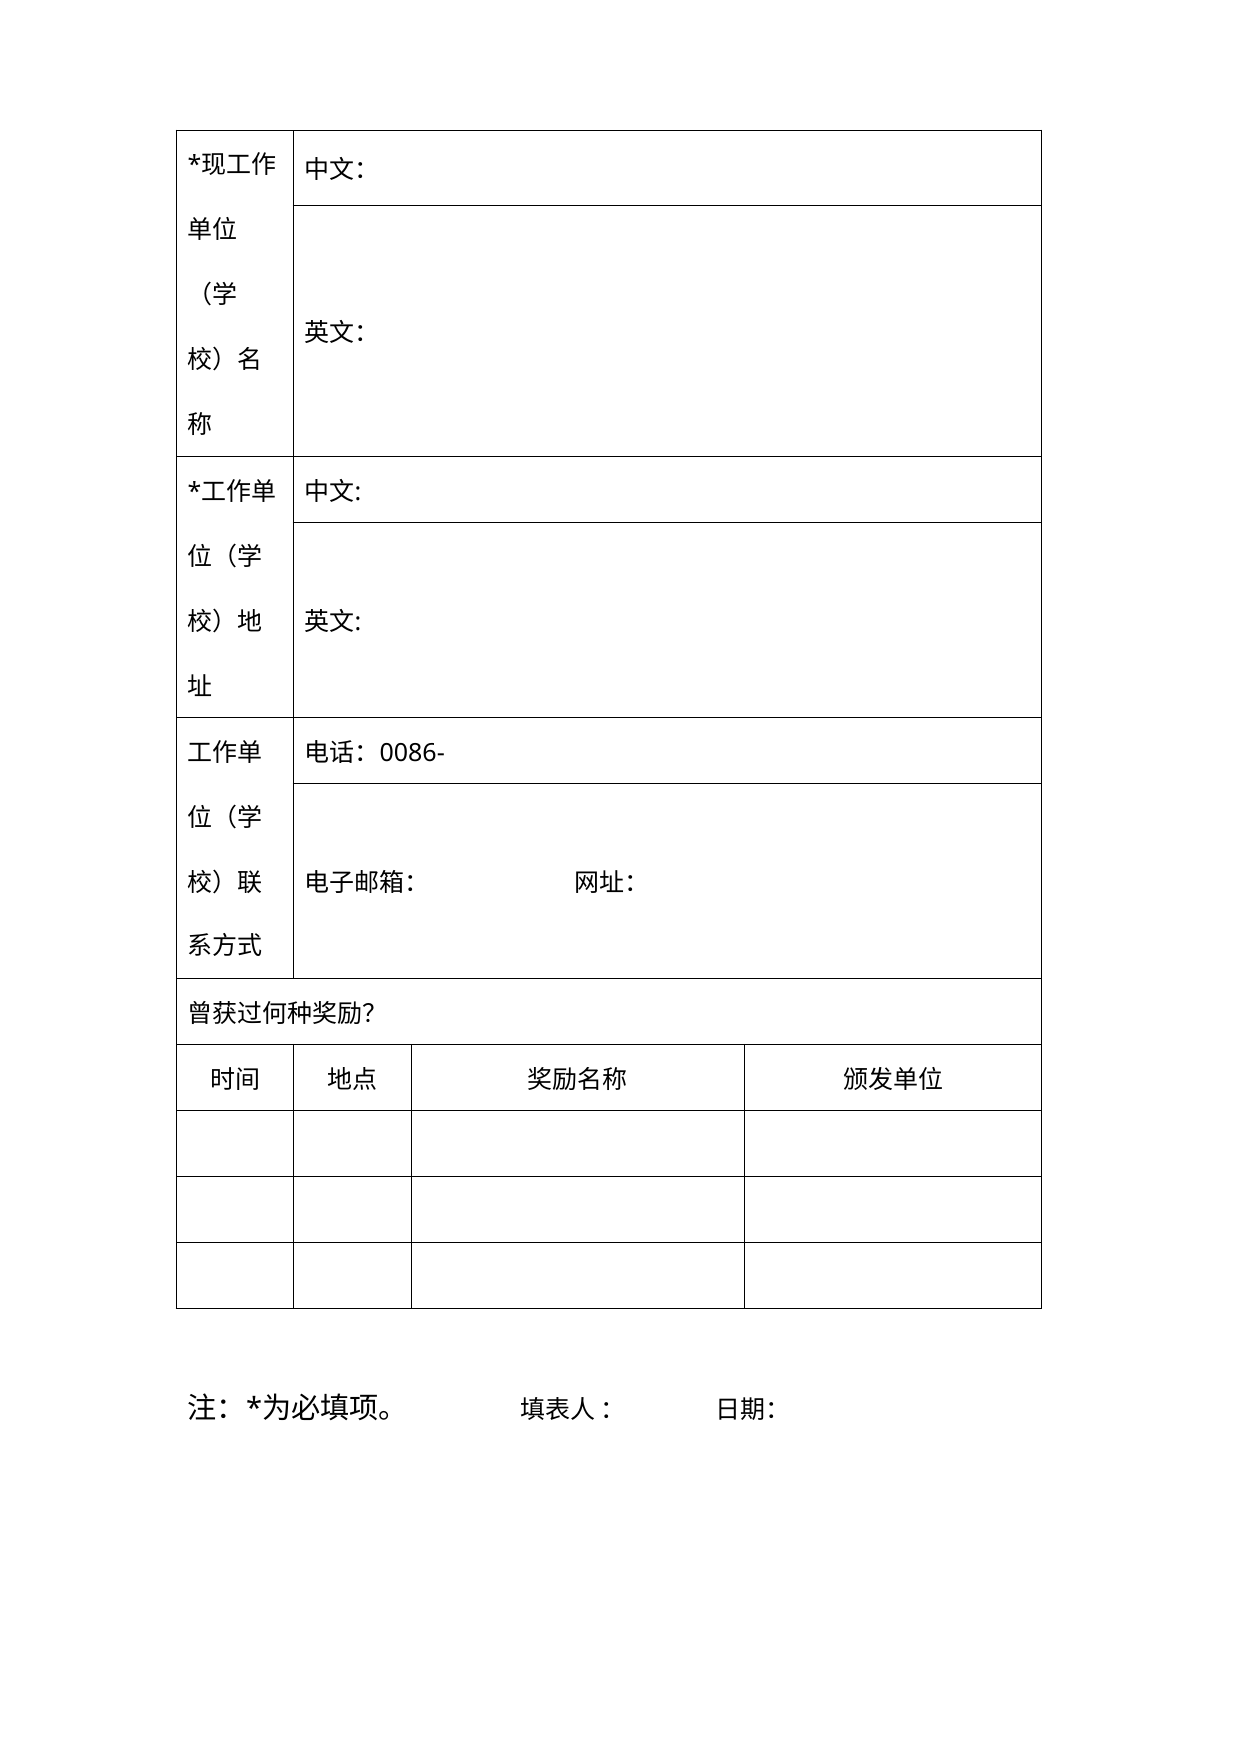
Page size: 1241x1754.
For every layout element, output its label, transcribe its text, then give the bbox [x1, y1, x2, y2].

table_cell 中文: [294, 457, 1041, 522]
table_cell 奖励名称 [412, 1045, 744, 1110]
table_cell 电话：0086- [294, 718, 1041, 783]
table_cell [745, 1243, 1041, 1308]
table_cell [177, 1243, 293, 1308]
table_cell 中文： [294, 131, 1041, 205]
table_cell [412, 1243, 744, 1308]
table_cell [177, 1111, 293, 1176]
table_cell *工作单位（学校）地址 [177, 457, 293, 717]
table_cell [294, 1177, 411, 1242]
table_cell [294, 1243, 411, 1308]
table_cell [177, 1177, 293, 1242]
table_cell 地点 [294, 1045, 411, 1110]
text 注：*为必填项。 填表人 ： 日期： [187, 1374, 1053, 1439]
table_cell [294, 1111, 411, 1176]
table_cell 工作单位（学校）联系方式 [177, 718, 293, 978]
table_cell [745, 1111, 1041, 1176]
table_cell 时间 [177, 1045, 293, 1110]
table_cell 电子邮箱： 网址： [294, 784, 1041, 978]
table_cell [412, 1177, 744, 1242]
table_cell [745, 1177, 1041, 1242]
table_cell 曾获过何种奖励？ [177, 979, 1041, 1044]
table_cell 英文: [294, 523, 1041, 717]
table_cell *现工作单位（学校）名称 [177, 131, 293, 456]
table_cell [412, 1111, 744, 1176]
table_cell 英文： [294, 206, 1041, 456]
table_cell 颁发单位 [745, 1045, 1041, 1110]
